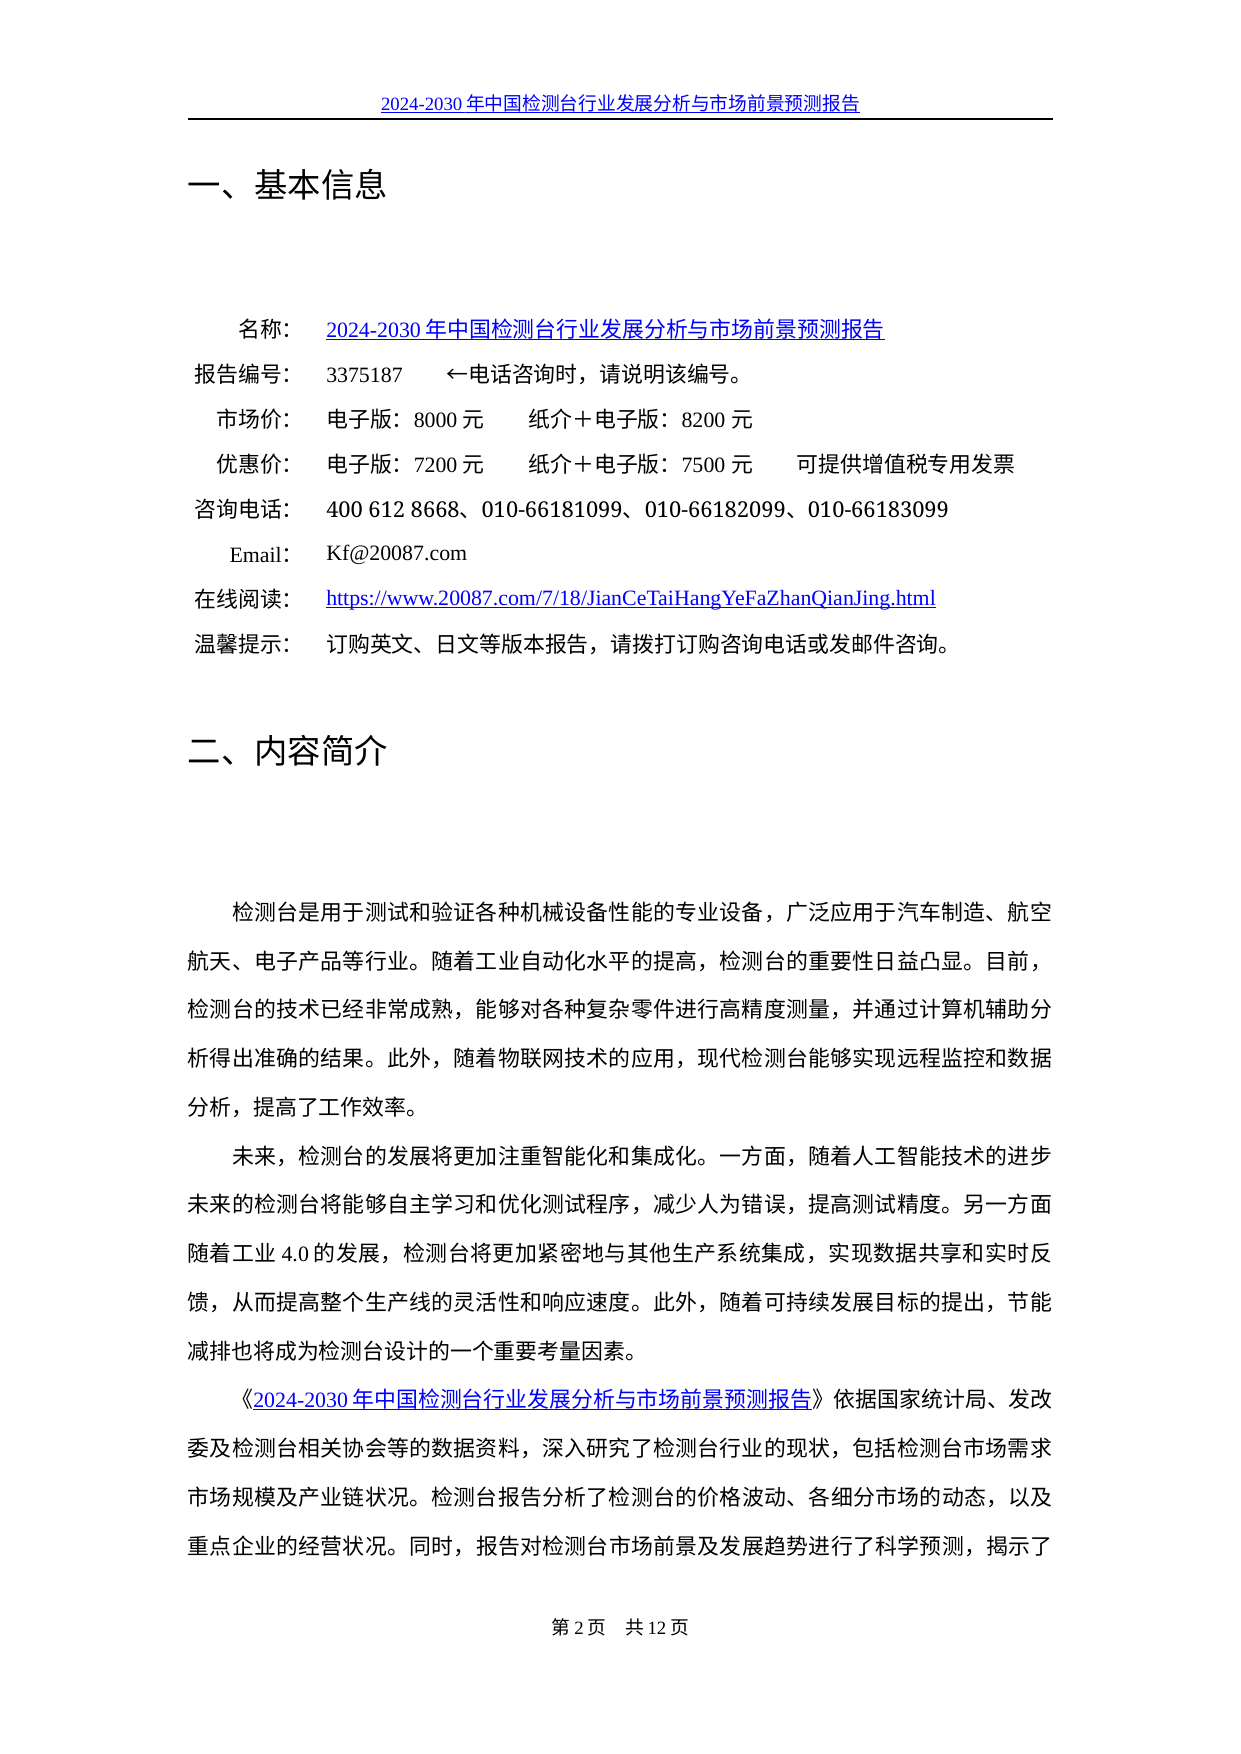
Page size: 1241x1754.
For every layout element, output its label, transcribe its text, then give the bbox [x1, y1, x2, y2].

table_cell 温馨提示： [167, 627, 315, 672]
title 二、内容简介 [187, 717, 1053, 782]
title 一、基本信息 [187, 150, 1053, 215]
table_cell 订购英文、日文等版本报告，请拨打订购咨询电话或发邮件咨询。 [315, 627, 1073, 672]
table_cell Kf@20087.com [315, 537, 1073, 582]
table_header 2024-2030年中国检测台行业发展分析与市场前景预测报告 [315, 312, 1073, 357]
table_cell 电子版：7200 元 纸介＋电子版：7500 元 可提供增值税专用发票 [315, 447, 1073, 492]
table_cell 在线阅读： [167, 582, 315, 627]
table_cell 优惠价： [167, 447, 315, 492]
table_cell Email： [167, 537, 315, 582]
table_cell [315, 582, 1073, 627]
table_cell 3375187 ←电话咨询时，请说明该编号。 [315, 357, 1073, 402]
table_cell 咨询电话： [167, 492, 315, 537]
table_cell 市场价： [167, 402, 315, 447]
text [187, 894, 1053, 1561]
table_cell 报告编号： [167, 357, 315, 402]
table_cell 电子版：8000 元 纸介＋电子版：8200 元 [315, 402, 1073, 447]
table_cell 400 612 8668、010-66181099、010-66182099、010-66183099 [315, 492, 1073, 537]
table_header 名称： [167, 312, 315, 357]
